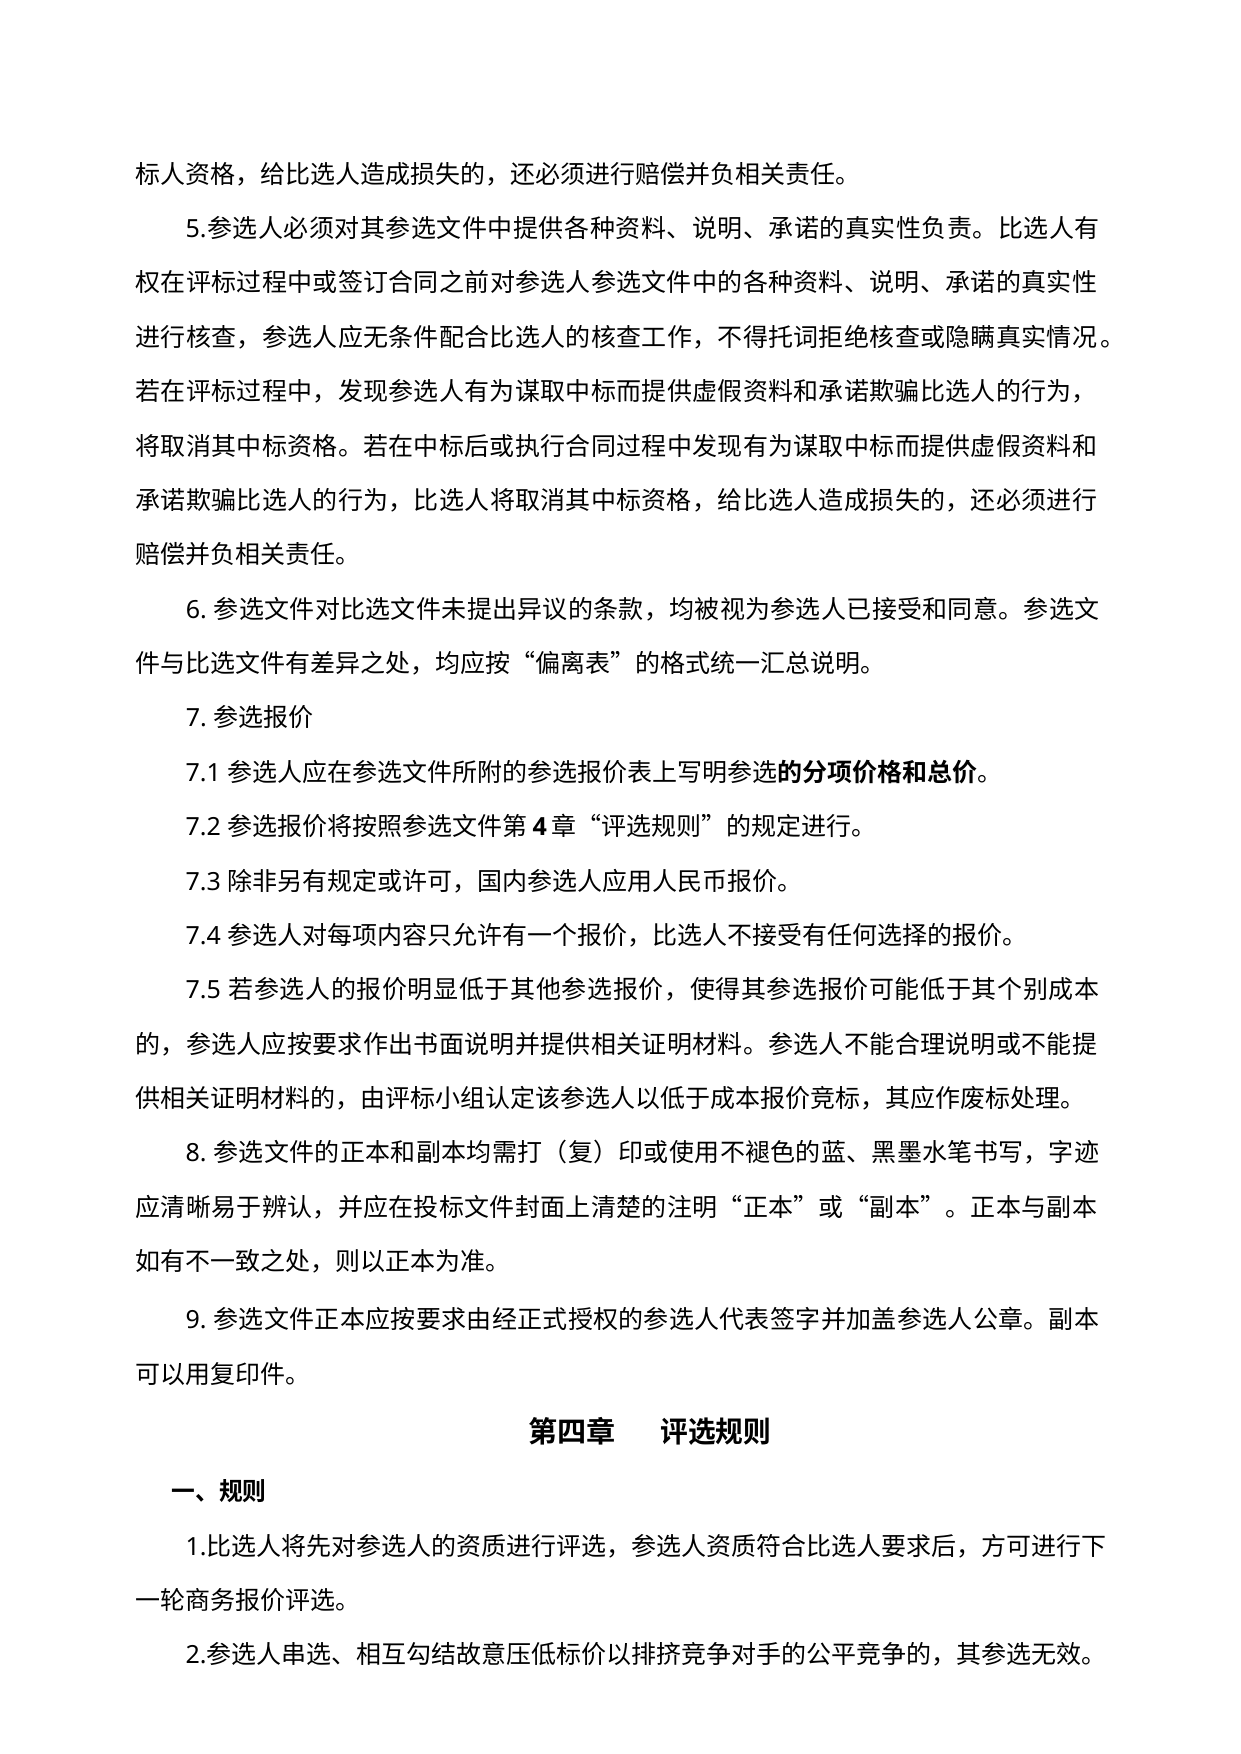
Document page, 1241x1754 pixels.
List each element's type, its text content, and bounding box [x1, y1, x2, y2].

text 6. 参选文件对比选文件未提出异议的条款，均被视为参选人已接受和同意。参选文件与比选文件有差异之处，均应按“偏离表”的格式统一汇总说明。 [135, 589, 1100, 680]
subtitle 第四章 评选规则 [135, 1408, 1123, 1451]
text 7.4 参选人对每项内容只允许有一个报价，比选人不接受有任何选择的报价。 [135, 915, 1123, 952]
text 7.5 若参选人的报价明显低于其他参选报价，使得其参选报价可能低于其个别成本的，参选人应按要求作出书面说明并提供相关证明材料。参选人不能合理说明或不能提供相关证明材料的，由评标小组认定该参选人以低于成本报价竞标，其应作废标处理。 [135, 970, 1100, 1115]
text 1.比选人将先对参选人的资质进行评选，参选人资质符合比选人要求后，方可进行下一轮商务报价评选。 [135, 1526, 1123, 1617]
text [135, 154, 1123, 190]
text 2.参选人串选、相互勾结故意压低标价以排挤竞争对手的公平竞争的，其参选无效。 [135, 1635, 1111, 1671]
text 8. 参选文件的正本和副本均需打（复）印或使用不褪色的蓝、黑墨水笔书写，字迹应清晰易于辨认，并应在投标文件封面上清楚的注明“正本”或“副本”。正本与副本如有不一致之处，则以正本为准。 [135, 1133, 1100, 1278]
text 7. 参选报价 [135, 698, 1100, 734]
text 9. 参选文件正本应按要求由经正式授权的参选人代表签字并加盖参选人公章。副本可以用复印件。 [135, 1300, 1100, 1390]
text 7.1 参选人应在参选文件所附的参选报价表上写明参选的分项价格和总价。 [135, 752, 1123, 788]
text 5.参选人必须对其参选文件中提供各种资料、说明、承诺的真实性负责。比选人有权在评标过程中或签订合同之前对参选人参选文件中的各种资料、说明、承诺的真实性进行核查，参选人应无条件配合比选人的核查工作，不得托词拒绝核查或隐瞒真实情况。若在评标过程中，发现参选人有为谋取中标而提供虚假资料和承诺欺骗比选人的行为，将取消其中标资格。若在中标后或执行合同过程中发现有为谋取中标而提供虚假资料和承诺欺骗比选人的行为，比选人将取消其中标资格，给比选人造成损失的，还必须进行赔偿并负相关责任。 [135, 208, 1100, 571]
text 7.3 除非另有规定或许可，国内参选人应用人民币报价。 [135, 861, 1123, 897]
text 一、规则 [135, 1472, 1123, 1508]
text 7.2 参选报价将按照参选文件第4章“评选规则”的规定进行。 [135, 807, 1123, 843]
